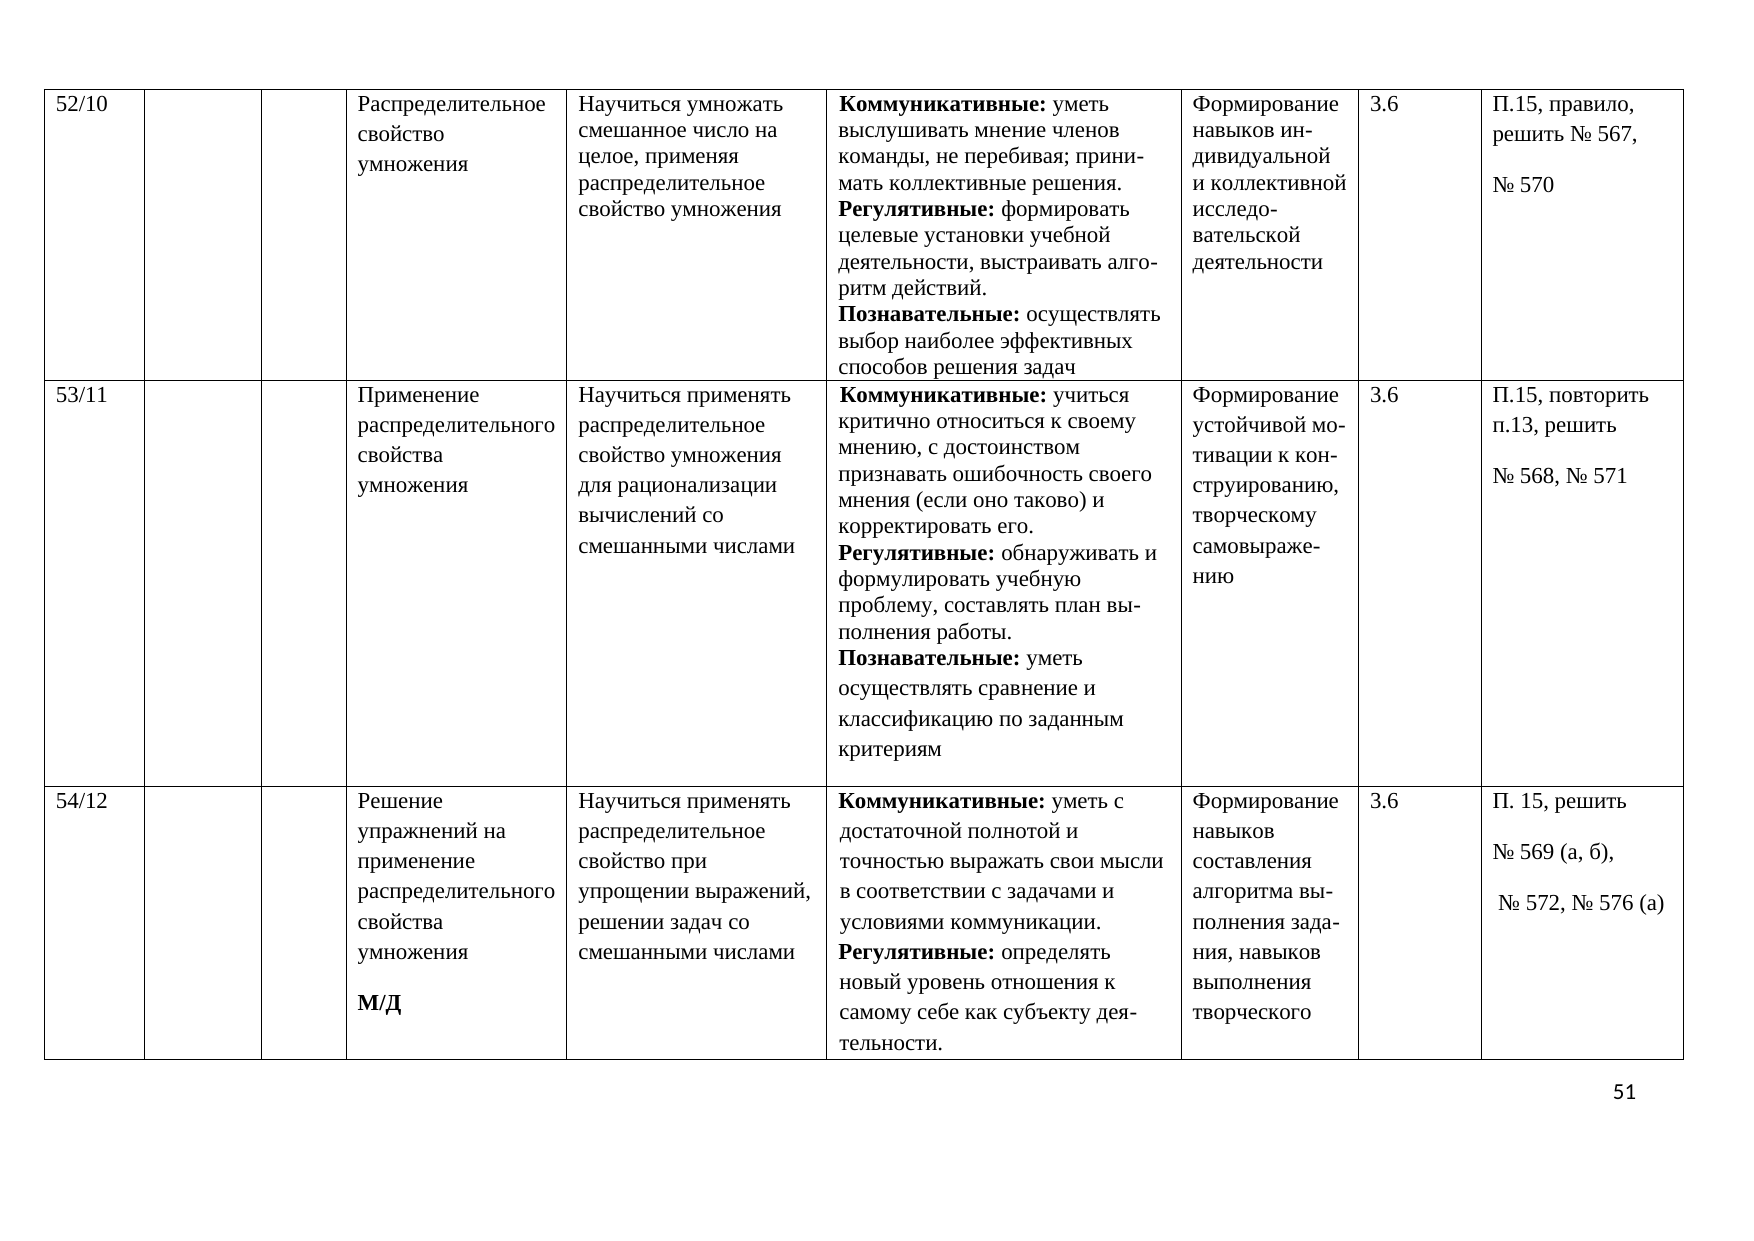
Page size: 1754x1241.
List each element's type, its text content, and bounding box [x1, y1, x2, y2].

table_cell Научиться умножать смешанное число на целое, применяя распределительное свойство умножения [567, 90, 826, 379]
table_cell Формирование устойчивой мотивации к конструированию, творческому самовыражению [1182, 381, 1358, 786]
table_cell Коммуникативные: уметь выслушивать мнение членов команды, не перебивая; принимать коллективные решения. Регулятивные: формировать целевые установки учебной деятельности, выстраивать алгоритм действий. Познавательные: осуществлять выбор наиболее эффективных способов решения задач [827, 90, 1181, 379]
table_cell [347, 787, 566, 1059]
table_cell 52/10 [45, 90, 144, 379]
table_cell П.15, правило, решить № 567, № 570 [1482, 90, 1683, 379]
table_cell 3.6 [1359, 787, 1481, 1059]
table_cell [262, 787, 346, 1059]
table_cell [145, 90, 261, 379]
table_cell 3.6 [1359, 90, 1481, 379]
table_cell 53/11 [45, 381, 144, 786]
table_cell Распределительное свойство умножения [347, 90, 566, 379]
table_cell [262, 381, 346, 786]
table_cell [145, 381, 261, 786]
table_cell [1182, 787, 1358, 1059]
table_cell Формирование навыков индивидуальной и коллективной исследовательской деятельности [1182, 90, 1358, 379]
table_cell Научиться применять распределительное свойство умножения для рационализации вычислений со смешанными числами [567, 381, 826, 786]
table_cell Коммуникативные: учиться критично относиться к своему мнению, с достоинством признавать ошибочность своего мнения (если оно таково) и корректировать его. Регулятивные: обнаруживать и формулировать учебную проблему, составлять план выполнения работы. Познавательные: уметь осуществлять сравнение и классификацию по заданным критериям [827, 381, 1181, 786]
table_cell [262, 90, 346, 379]
table_cell 3.6 [1359, 381, 1481, 786]
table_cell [567, 787, 826, 1059]
table_cell П.15, повторить п.13, решить № 568, № 571 [1482, 381, 1683, 786]
table_cell 54/12 [45, 787, 144, 1059]
table_cell [145, 787, 261, 1059]
table_cell Применение распределительного свойства умножения [347, 381, 566, 786]
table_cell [1482, 787, 1683, 1059]
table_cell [827, 787, 1181, 1059]
